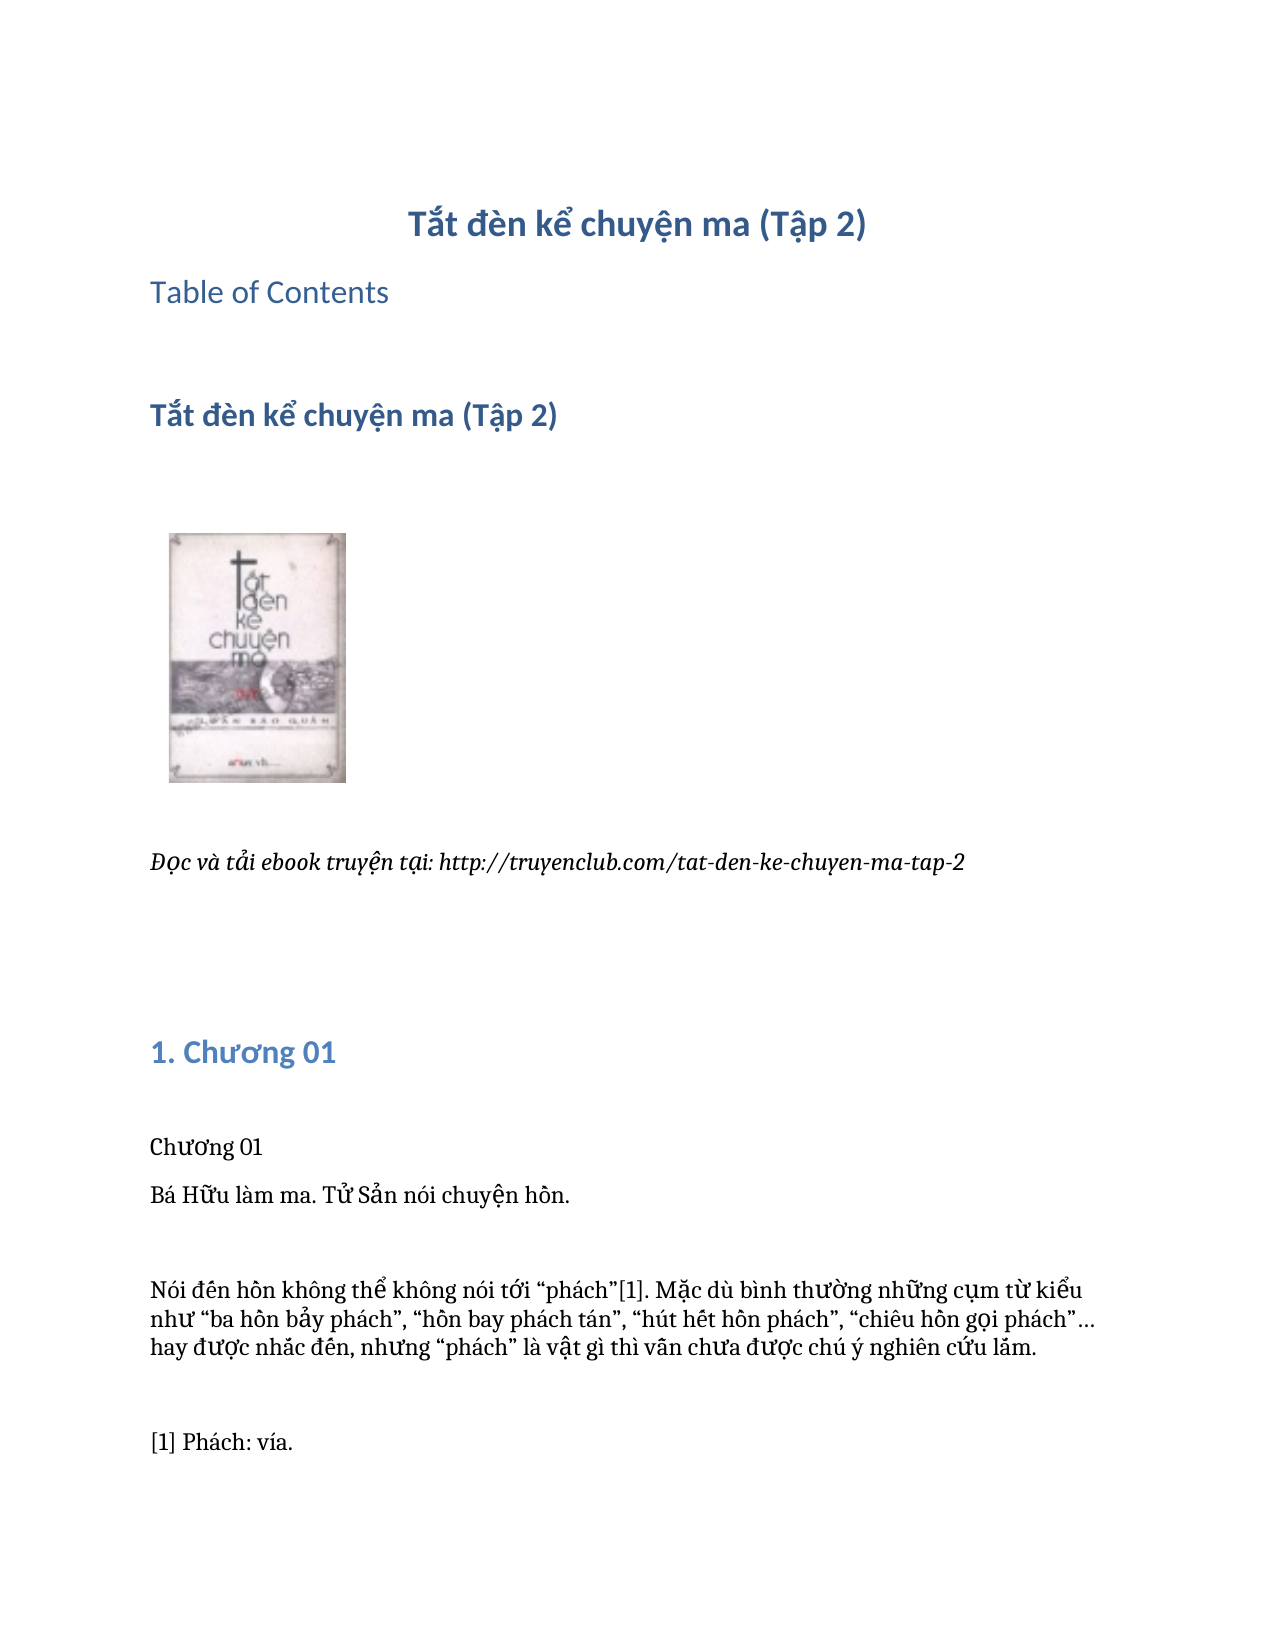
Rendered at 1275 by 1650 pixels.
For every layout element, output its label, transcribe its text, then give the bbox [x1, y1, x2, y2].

text [1] Phách: vía. [150, 1428, 1125, 1457]
subtitle Tắt đèn kể chuyện ma (Tập 2) [150, 393, 1125, 434]
title Tắt đèn kể chuyện ma (Tập 2) [150, 200, 1125, 246]
subtitle 1. Chương 01 [150, 1031, 1125, 1072]
picture [168, 533, 346, 783]
text Đọc và tải ebook truyện tại: http://truyenclub.com/tat-den-ke-chuyen-ma-tap-2 [150, 791, 1125, 906]
table_header [139, 529, 1275, 787]
text Chương 01 [150, 1076, 1125, 1162]
text Nói đến hồn không thể không nói tới “phách”[1]. Mặc dù bình thường những cụm từ kiểu như “ba hồn bảy phách”, “hồn bay phách tán”, “hút hết hồn phách”, “chiêu hồn gọi phách”… hay được nhắc đến, nhưng “phách” là vật gì thì vẫn chưa được chú ý nghiên cứu lắm. [150, 1276, 1125, 1362]
text Bá Hữu làm ma. Tử Sản nói chuyện hồn. [150, 1181, 1125, 1209]
